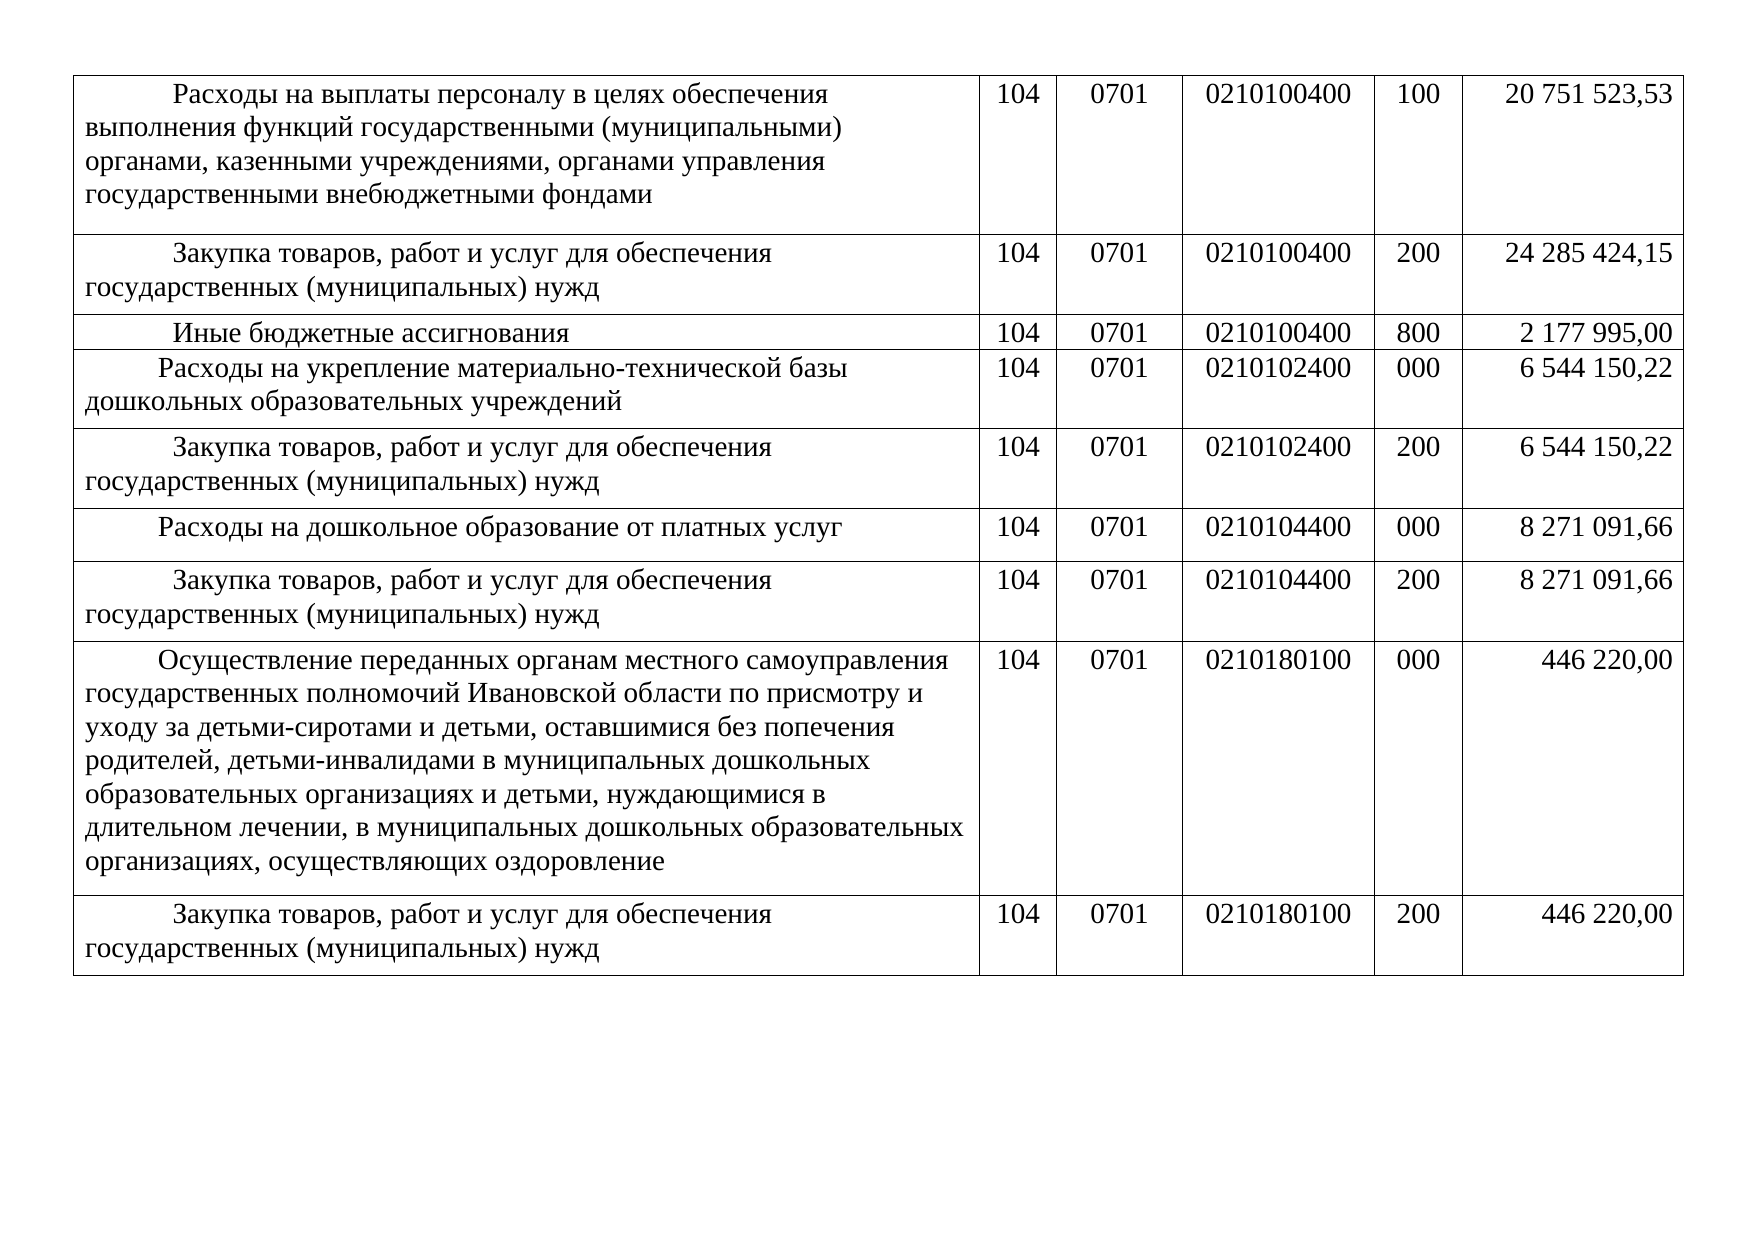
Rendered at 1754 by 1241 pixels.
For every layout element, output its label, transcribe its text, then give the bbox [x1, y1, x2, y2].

table_cell Расходы на укрепление материально-технической базы дошкольных образовательных учреждений [74, 350, 979, 428]
table_cell 104 [980, 562, 1056, 641]
table_cell 200 [1375, 896, 1462, 975]
table_cell 104 [980, 315, 1056, 349]
table_cell 0701 [1057, 315, 1182, 349]
table_cell 446 220,00 [1463, 896, 1683, 975]
table_cell 0210102400 [1183, 429, 1374, 508]
table_cell 200 [1375, 429, 1462, 508]
table_cell 6 544 150,22 [1463, 429, 1683, 508]
table_cell 0701 [1057, 350, 1182, 428]
table_cell 000 [1375, 509, 1462, 561]
table_cell 0210100400 [1183, 76, 1374, 234]
table_cell Закупка товаров, работ и услуг для обеспечения государственных (муниципальных) нужд [74, 429, 979, 508]
table_cell 0210100400 [1183, 235, 1374, 314]
table_cell 104 [980, 76, 1056, 234]
table_cell 8 271 091,66 [1463, 509, 1683, 561]
table_cell 200 [1375, 235, 1462, 314]
table_cell 0210180100 [1183, 642, 1374, 895]
table_cell 0701 [1057, 896, 1182, 975]
table_cell 0210104400 [1183, 562, 1374, 641]
table_cell 0701 [1057, 429, 1182, 508]
table_cell 104 [980, 896, 1056, 975]
table_cell 0210100400 [1183, 315, 1374, 349]
table_cell 0210180100 [1183, 896, 1374, 975]
table_cell Иные бюджетные ассигнования [74, 315, 979, 349]
table_cell Закупка товаров, работ и услуг для обеспечения государственных (муниципальных) нужд [74, 896, 979, 975]
table_cell 0701 [1057, 642, 1182, 895]
table_cell 104 [980, 642, 1056, 895]
table_cell 0701 [1057, 76, 1182, 234]
table_cell Закупка товаров, работ и услуг для обеспечения государственных (муниципальных) нужд [74, 562, 979, 641]
table_cell Осуществление переданных органам местного самоуправления государственных полномочий Ивановской области по присмотру и уходу за детьми-сиротами и детьми, оставшимися без попечения родителей, детьми-инвалидами в муниципальных дошкольных образовательных организациях и детьми, нуждающимися в длительном лечении, в муниципальных дошкольных образовательных организациях, осуществляющих оздоровление [74, 642, 979, 895]
table_cell 24 285 424,15 [1463, 235, 1683, 314]
table_cell 800 [1375, 315, 1462, 349]
table_cell 0701 [1057, 509, 1182, 561]
table_cell 000 [1375, 642, 1462, 895]
table_cell Расходы на выплаты персоналу в целях обеспечения выполнения функций государственными (муниципальными) органами, казенными учреждениями, органами управления государственными внебюджетными фондами [74, 76, 979, 234]
table_cell 104 [980, 350, 1056, 428]
table_cell 0210104400 [1183, 509, 1374, 561]
table_cell 200 [1375, 562, 1462, 641]
table_cell Расходы на дошкольное образование от платных услуг [74, 509, 979, 561]
table_cell 100 [1375, 76, 1462, 234]
table_cell 0701 [1057, 562, 1182, 641]
table_cell 104 [980, 509, 1056, 561]
table_cell 0701 [1057, 235, 1182, 314]
table_cell 2 177 995,00 [1463, 315, 1683, 349]
table_cell 104 [980, 235, 1056, 314]
table_cell 446 220,00 [1463, 642, 1683, 895]
table_cell 0210102400 [1183, 350, 1374, 428]
table_cell 20 751 523,53 [1463, 76, 1683, 234]
table_cell 8 271 091,66 [1463, 562, 1683, 641]
table_cell 000 [1375, 350, 1462, 428]
table_cell 104 [980, 429, 1056, 508]
table_cell Закупка товаров, работ и услуг для обеспечения государственных (муниципальных) нужд [74, 235, 979, 314]
table_cell 6 544 150,22 [1463, 350, 1683, 428]
